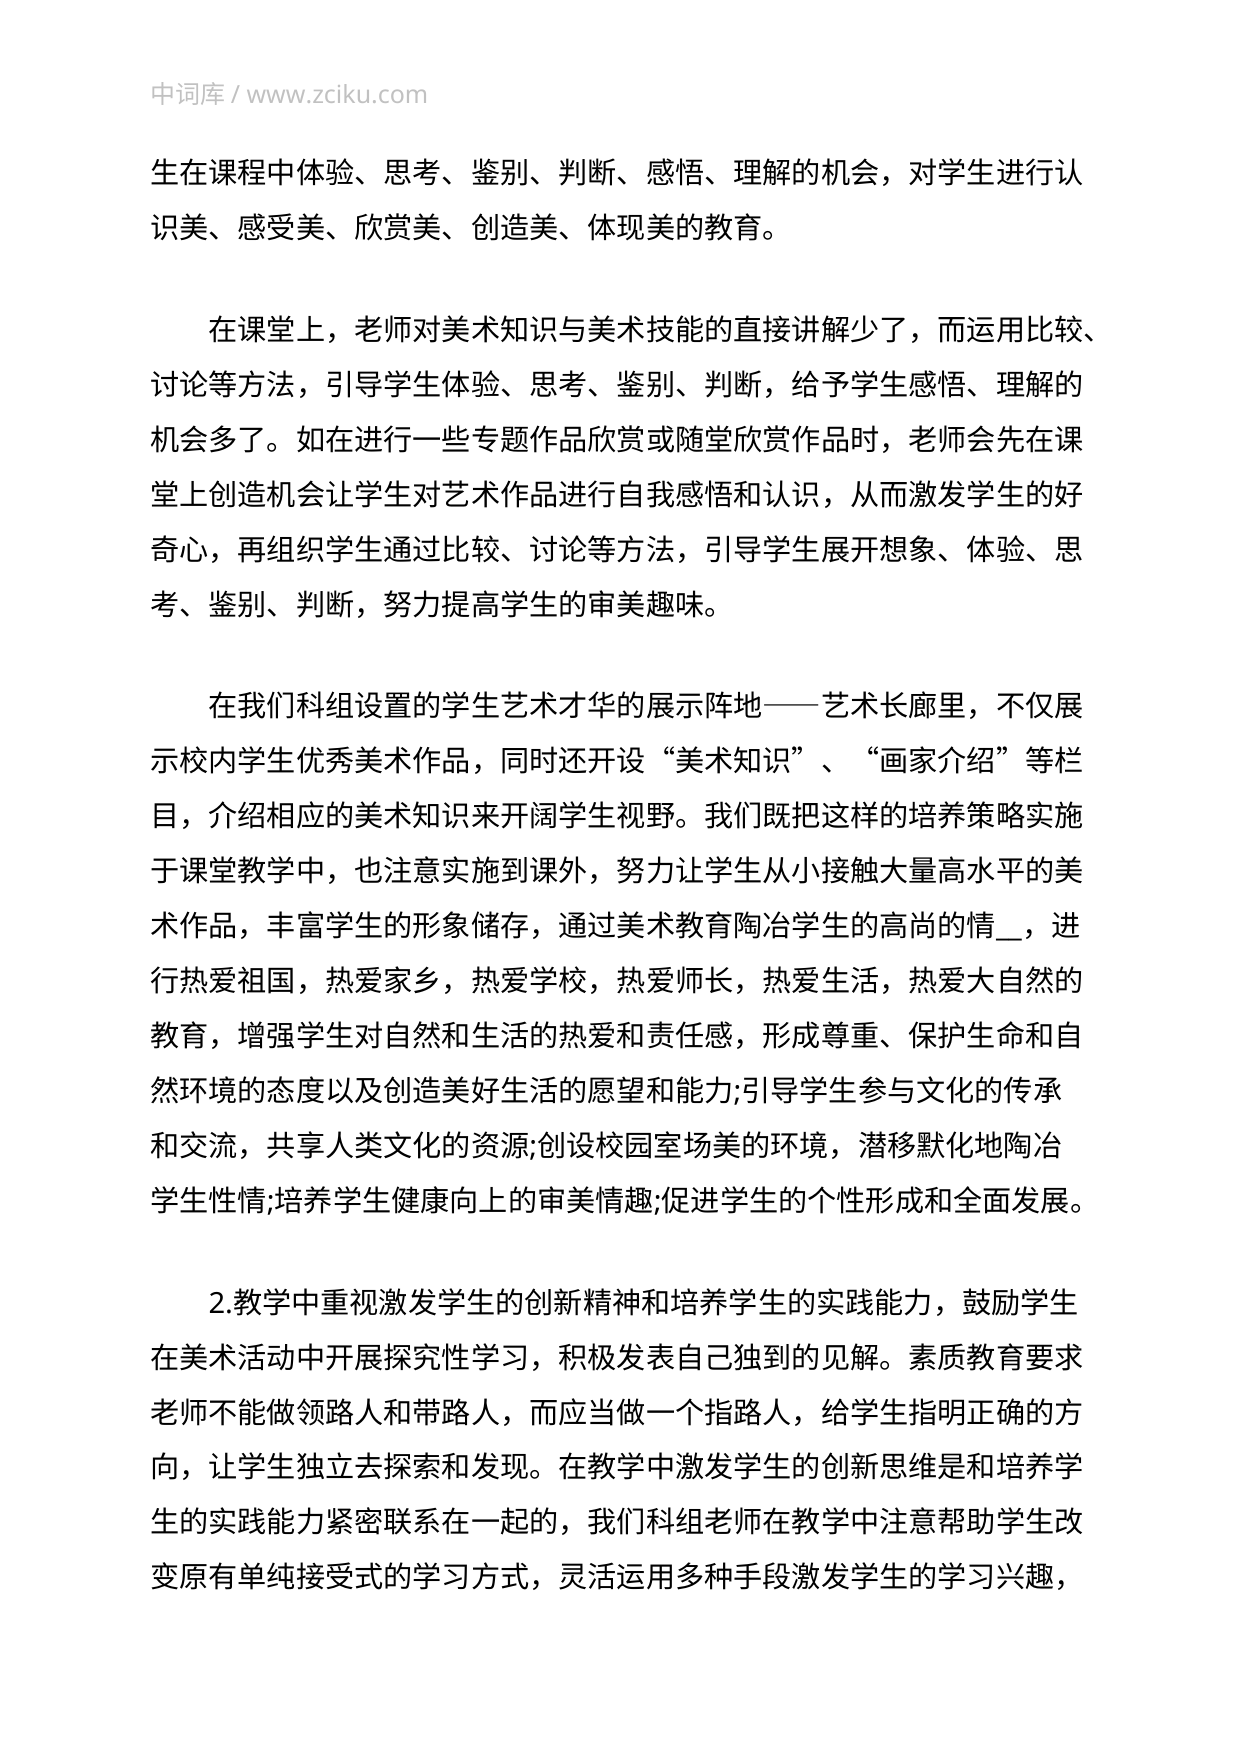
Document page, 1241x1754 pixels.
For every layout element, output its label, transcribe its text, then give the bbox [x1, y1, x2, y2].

text 在我们科组设置的学生艺术才华的展示阵地——艺术长廊里，不仅展示校内学生优秀美术作品，同时还开设“美术知识”、“画家介绍”等栏目，介绍相应的美术知识来开阔学生视野。我们既把这样的培养策略实施于课堂教学中，也注意实施到课外，努力让学生从小接触大量高水平的美术作品，丰富学生的形象储存，通过美术教育陶冶学生的高尚的情__，进行热爱祖国，热爱家乡，热爱学校，热爱师长，热爱生活，热爱大自然的教育，增强学生对自然和生活的热爱和责任感，形成尊重、保护生命和自然环境的态度以及创造美好生活的愿望和能力;引导学生参与文化的传承和交流，共享人类文化的资源;创设校园室场美的环境，潜移默化地陶冶学生性情;培养学生健康向上的审美情趣;促进学生的个性形成和全面发展。 [150, 683, 1090, 1220]
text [150, 150, 1090, 247]
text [150, 1279, 1090, 1596]
text 在课堂上，老师对美术知识与美术技能的直接讲解少了，而运用比较、讨论等方法，引导学生体验、思考、鉴别、判断，给予学生感悟、理解的机会多了。如在进行一些专题作品欣赏或随堂欣赏作品时，老师会先在课堂上创造机会让学生对艺术作品进行自我感悟和认识，从而激发学生的好奇心，再组织学生通过比较、讨论等方法，引导学生展开想象、体验、思考、鉴别、判断，努力提高学生的审美趣味。 [150, 307, 1090, 623]
